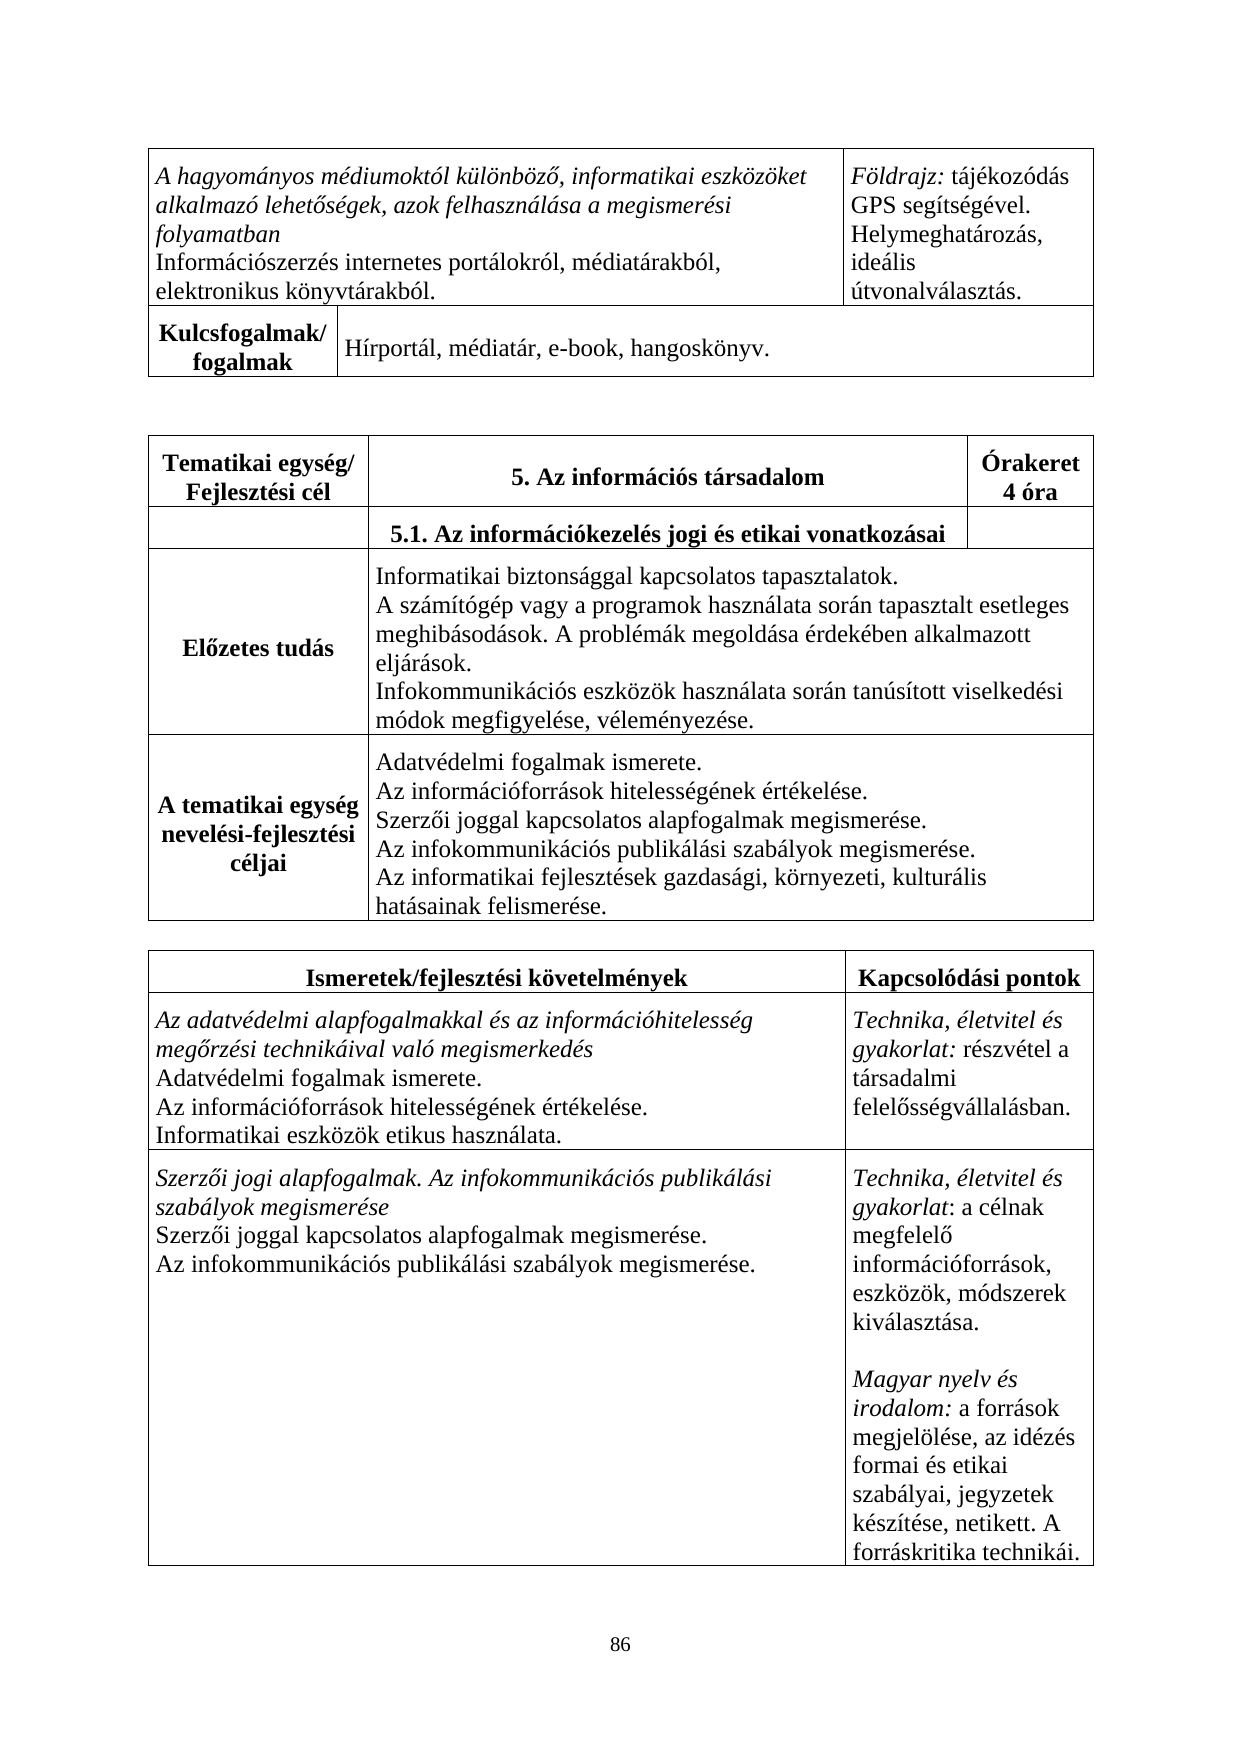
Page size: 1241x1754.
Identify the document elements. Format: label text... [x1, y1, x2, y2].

table_cell [149, 507, 368, 548]
table_cell Adatvédelmi fogalmak ismerete. Az információforrások hitelességének értékelése. Szerzői joggal kapcsolatos alapfogalmak megismerése. Az infokommunikációs publikálási szabályok megismerése. Az informatikai fejlesztések gazdasági, környezeti, kulturális hatásainak felismerése. [369, 735, 1093, 920]
table_header 5. Az információs társadalom [369, 436, 967, 506]
table_cell 5.1. Az információkezelés jogi és etikai vonatkozásai [369, 507, 967, 548]
table_header Tematikai egység/ Fejlesztési cél [149, 436, 368, 506]
table_cell Hírportál, médiatár, e-book, hangoskönyv. [338, 306, 1093, 376]
table_cell Földrajz: tájékozódás GPS segítségével. Helymeghatározás, ideális útvonalválasztás. [844, 149, 1093, 305]
table_cell A tematikai egység nevelési-fejlesztési céljai [149, 735, 368, 920]
table_cell Szerzői jogi alapfogalmak. Az infokommunikációs publikálási szabályok megismerése Szerzői joggal kapcsolatos alapfogalmak megismerése. Az infokommunikációs publikálási szabályok megismerése. [149, 1150, 845, 1565]
table_cell Előzetes tudás [149, 549, 368, 734]
table_cell Technika, életvitel és gyakorlat: a célnak megfelelő információforrások, eszközök, módszerek kiválasztása. Magyar nyelv és irodalom: a források megjelölése, az idézés formai és etikai szabályai, jegyzetek készítése, netikett. A forráskritika technikái. [846, 1150, 1093, 1565]
table_cell Informatikai biztonsággal kapcsolatos tapasztalatok. A számítógép vagy a programok használata során tapasztalt esetleges meghibásodások. A problémák megoldása érdekében alkalmazott eljárások. Infokommunikációs eszközök használata során tanúsított viselkedési módok megfigyelése, véleményezése. [369, 549, 1093, 734]
table_header Órakeret 4 óra [968, 436, 1093, 506]
table_header Kapcsolódási pontok [846, 951, 1093, 992]
table_cell Technika, életvitel és gyakorlat: részvétel a társadalmi felelősségvállalásban. [846, 993, 1093, 1149]
table_header Ismeretek/fejlesztési követelmények [149, 951, 845, 992]
table_cell [968, 507, 1093, 548]
table_cell Kulcsfogalmak/ fogalmak [149, 306, 337, 376]
table_cell A hagyományos médiumoktól különböző, informatikai eszközöket alkalmazó lehetőségek, azok felhasználása a megismerési folyamatban Információszerzés internetes portálokról, médiatárakból, elektronikus könyvtárakból. [149, 149, 843, 305]
table_cell Az adatvédelmi alapfogalmakkal és az információhitelesség megőrzési technikáival való megismerkedés Adatvédelmi fogalmak ismerete. Az információforrások hitelességének értékelése. Informatikai eszközök etikus használata. [149, 993, 845, 1149]
